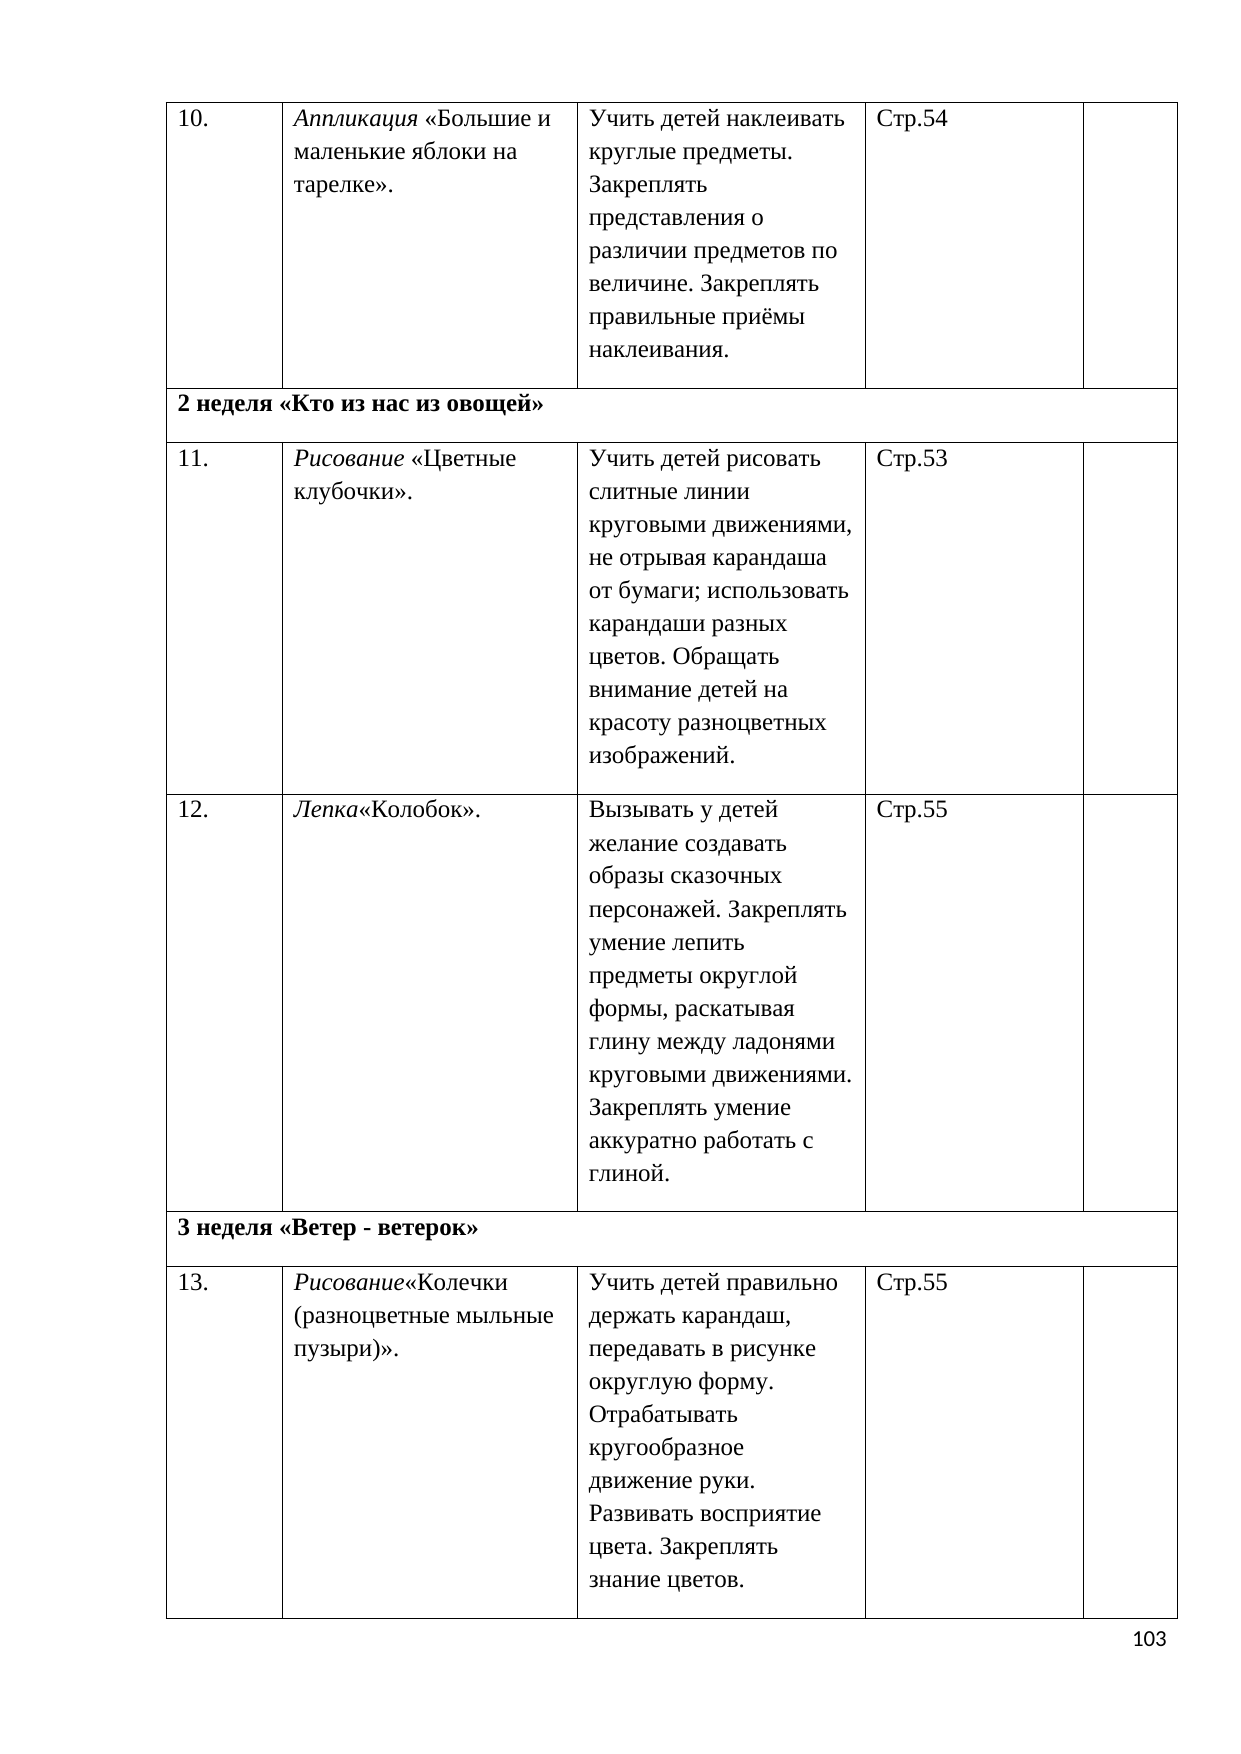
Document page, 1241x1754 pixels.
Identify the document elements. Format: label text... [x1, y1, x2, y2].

table_cell Лепка«Колобок». [283, 795, 577, 1211]
table_cell Стр.54 [866, 103, 1083, 387]
table_cell 11. [167, 443, 282, 793]
table_cell [1084, 443, 1177, 793]
table_cell Учить детей рисовать слитные линии круговыми движениями, не отрывая карандаша от бумаги; использовать карандаши разных цветов. Обращать внимание детей на красоту разноцветных изображений. [578, 443, 865, 793]
table_cell Рисование «Цветные клубочки». [283, 443, 577, 793]
table_cell [1084, 1267, 1177, 1617]
table_cell Стр.55 [866, 795, 1083, 1211]
table_cell Учить детей правильно держать карандаш, передавать в рисунке округлую форму. Отрабатывать кругообразное движение руки. Развивать восприятие цвета. Закреплять знание цветов. [578, 1267, 865, 1617]
table_cell 2 неделя «Кто из нас из овощей» [167, 389, 1177, 442]
table_cell 13. [167, 1267, 282, 1617]
table_cell [1084, 795, 1177, 1211]
table_cell Учить детей наклеивать круглые предметы. Закреплять представления о различии предметов по величине. Закреплять правильные приёмы наклеивания. [578, 103, 865, 387]
table_cell [1084, 103, 1177, 387]
table_cell Вызывать у детей желание создавать образы сказочных персонажей. Закреплять умение лепить предметы округлой формы, раскатывая глину между ладонями круговыми движениями. Закреплять умение аккуратно работать с глиной. [578, 795, 865, 1211]
table_cell 10. [167, 103, 282, 387]
table_cell Аппликация «Большие и маленькие яблоки на тарелке». [283, 103, 577, 387]
table_cell Стр.55 [866, 1267, 1083, 1617]
table_cell 3 неделя «Ветер - ветерок» [167, 1212, 1177, 1266]
table_cell Стр.53 [866, 443, 1083, 793]
table_cell 12. [167, 795, 282, 1211]
table_cell Рисование«Колечки (разноцветные мыльные пузыри)». [283, 1267, 577, 1617]
